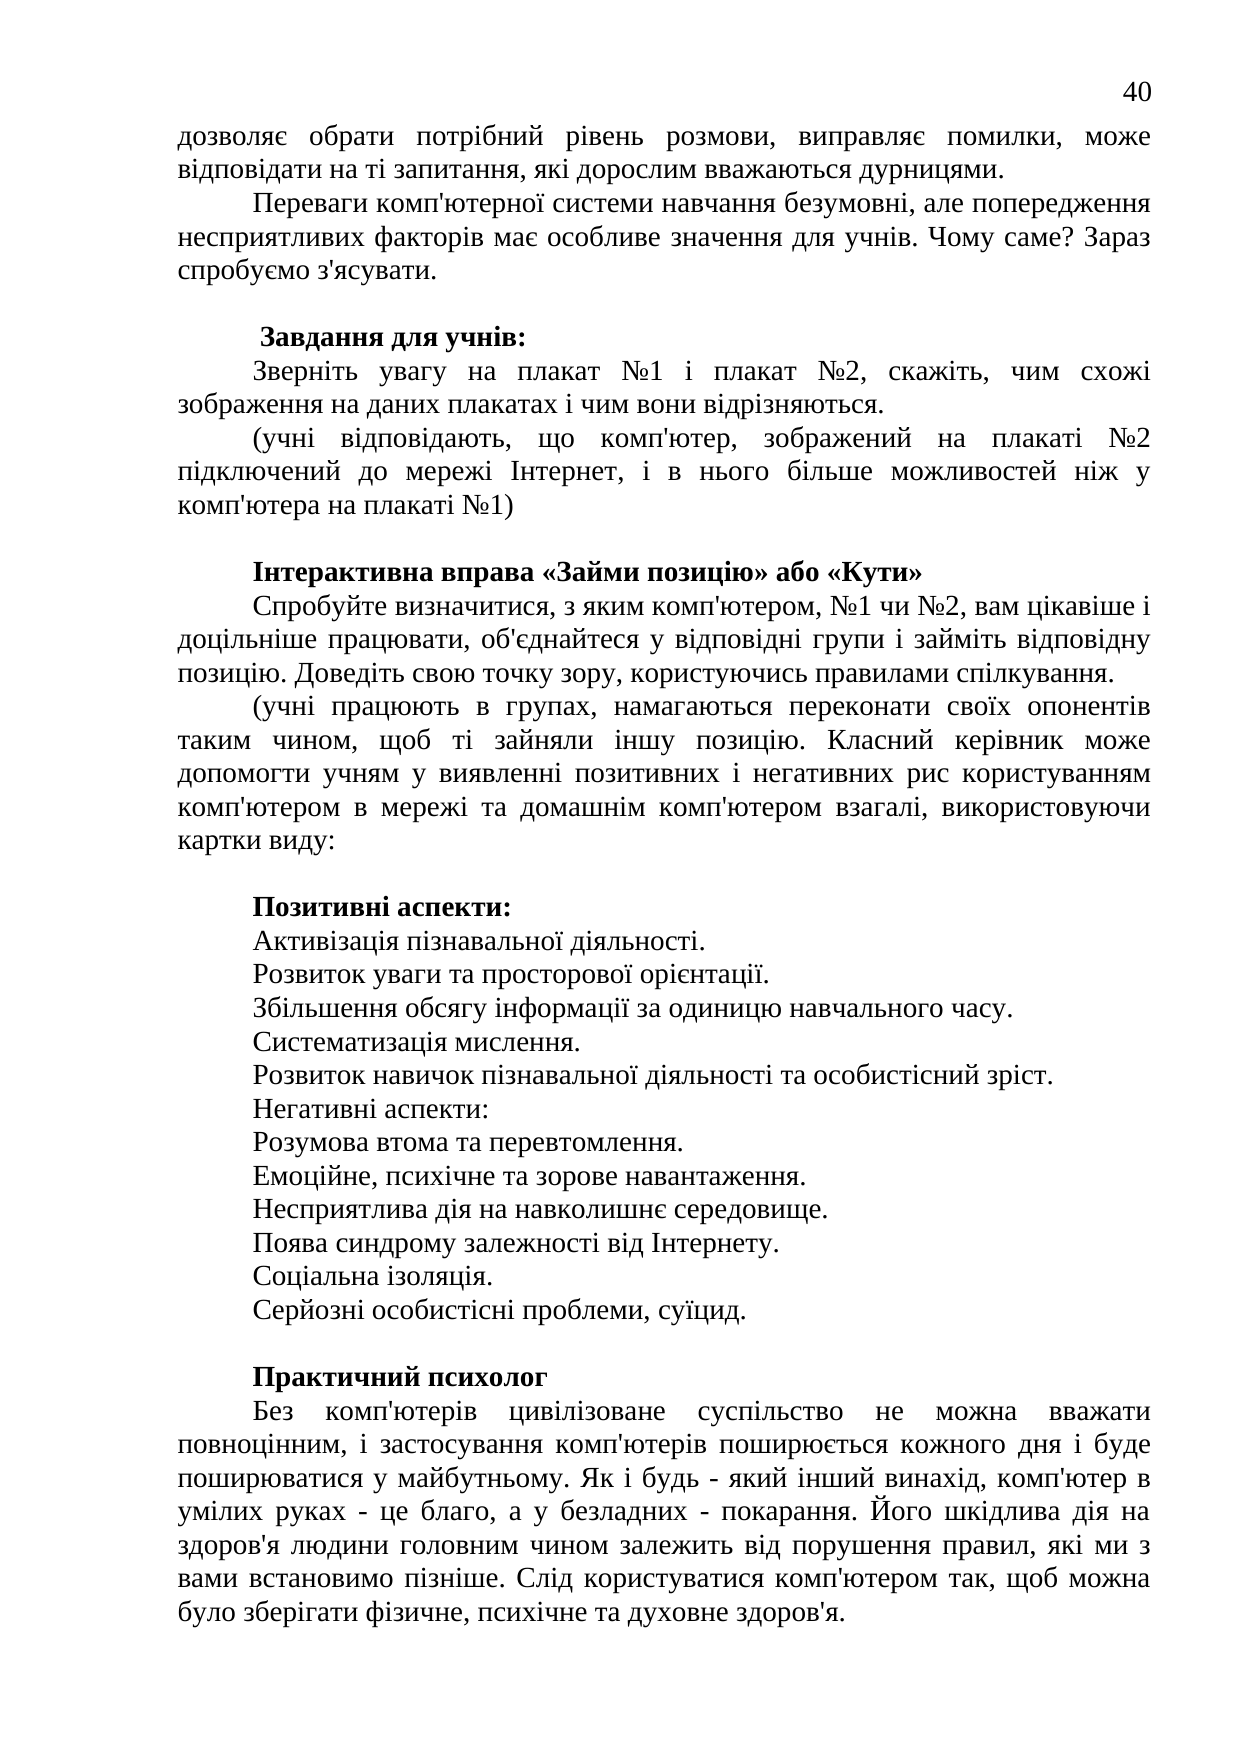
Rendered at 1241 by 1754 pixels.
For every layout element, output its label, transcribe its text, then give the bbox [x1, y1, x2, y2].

text (учні відповідають, що комп'ютер, зображений на плакаті №2 підключений до мережі Інтернет, і в нього більше можливостей ніж у комп'ютера на плакаті №1) [177, 420, 1152, 521]
text Без комп'ютерів цивілізоване суспільство не можна вважати повноцінним, і застосування комп'ютерів поширюється кожного дня і буде поширюватися у майбутньому. Як і будь - який інший винахід, комп'ютер в умілих руках - це благо, а у безладних - покарання. Його шкідлива дія на здоров'я людини головним чином залежить від порушення правил, які ми з вами встановимо пізніше. Слід користуватися комп'ютером так, щоб можна було зберігати фізичне, психічне та духовне здоров'я. [177, 1393, 1152, 1627]
text Емоційне, психічне та зорове навантаження. [177, 1158, 1152, 1191]
text Активізація пізнавальної діяльності. [177, 923, 1152, 957]
text Розвиток уваги та просторової орієнтації. [177, 957, 1152, 990]
text Негативні аспекти: [177, 1091, 1152, 1124]
text Несприятлива дія на навколишнє середовище. [177, 1191, 1152, 1225]
text Позитивні аспекти: [177, 889, 1152, 923]
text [177, 118, 1152, 185]
text Інтерактивна вправа «Займи позицію» або «Кути» [177, 554, 1152, 588]
text Розумова втома та перевтомлення. [177, 1124, 1152, 1158]
text Поява синдрому залежності від Інтернету. [177, 1225, 1152, 1258]
text (учні працюють в групах, намагаються переконати своїх опонентів таким чином, щоб ті зайняли іншу позицію. Класний керівник може допомогти учням у виявленні позитивних і негативних рис користуванням комп'ютером в мережі та домашнім комп'ютером взагалі, використовуючи картки виду: [177, 688, 1152, 856]
text Збільшення обсягу інформації за одиницю навчального часу. [177, 990, 1152, 1024]
text Розвиток навичок пізнавальної діяльності та особистісний зріст. [177, 1057, 1152, 1091]
text Зверніть увагу на плакат №1 і плакат №2, скажіть, чим схожі зображення на даних плакатах і чим вони відрізняються. [177, 353, 1152, 420]
text Завдання для учнів: [177, 319, 1152, 353]
text Спробуйте визначитися, з яким комп'ютером, №1 чи №2, вам цікавіше і доцільніше працювати, об'єднайтеся у відповідні групи і займіть відповідну позицію. Доведіть свою точку зору, користуючись правилами спілкування. [177, 588, 1152, 688]
text Соціальна ізоляція. [177, 1258, 1152, 1292]
text Серйозні особистісні проблеми, суїцид. [177, 1292, 1152, 1326]
text Практичний психолог [177, 1359, 1152, 1393]
text Переваги комп'ютерної системи навчання безумовні, але попередження несприятливих факторів має особливе значення для учнів. Чому саме? Зараз спробуємо з'ясувати. [177, 185, 1152, 286]
text Систематизація мислення. [177, 1024, 1152, 1057]
